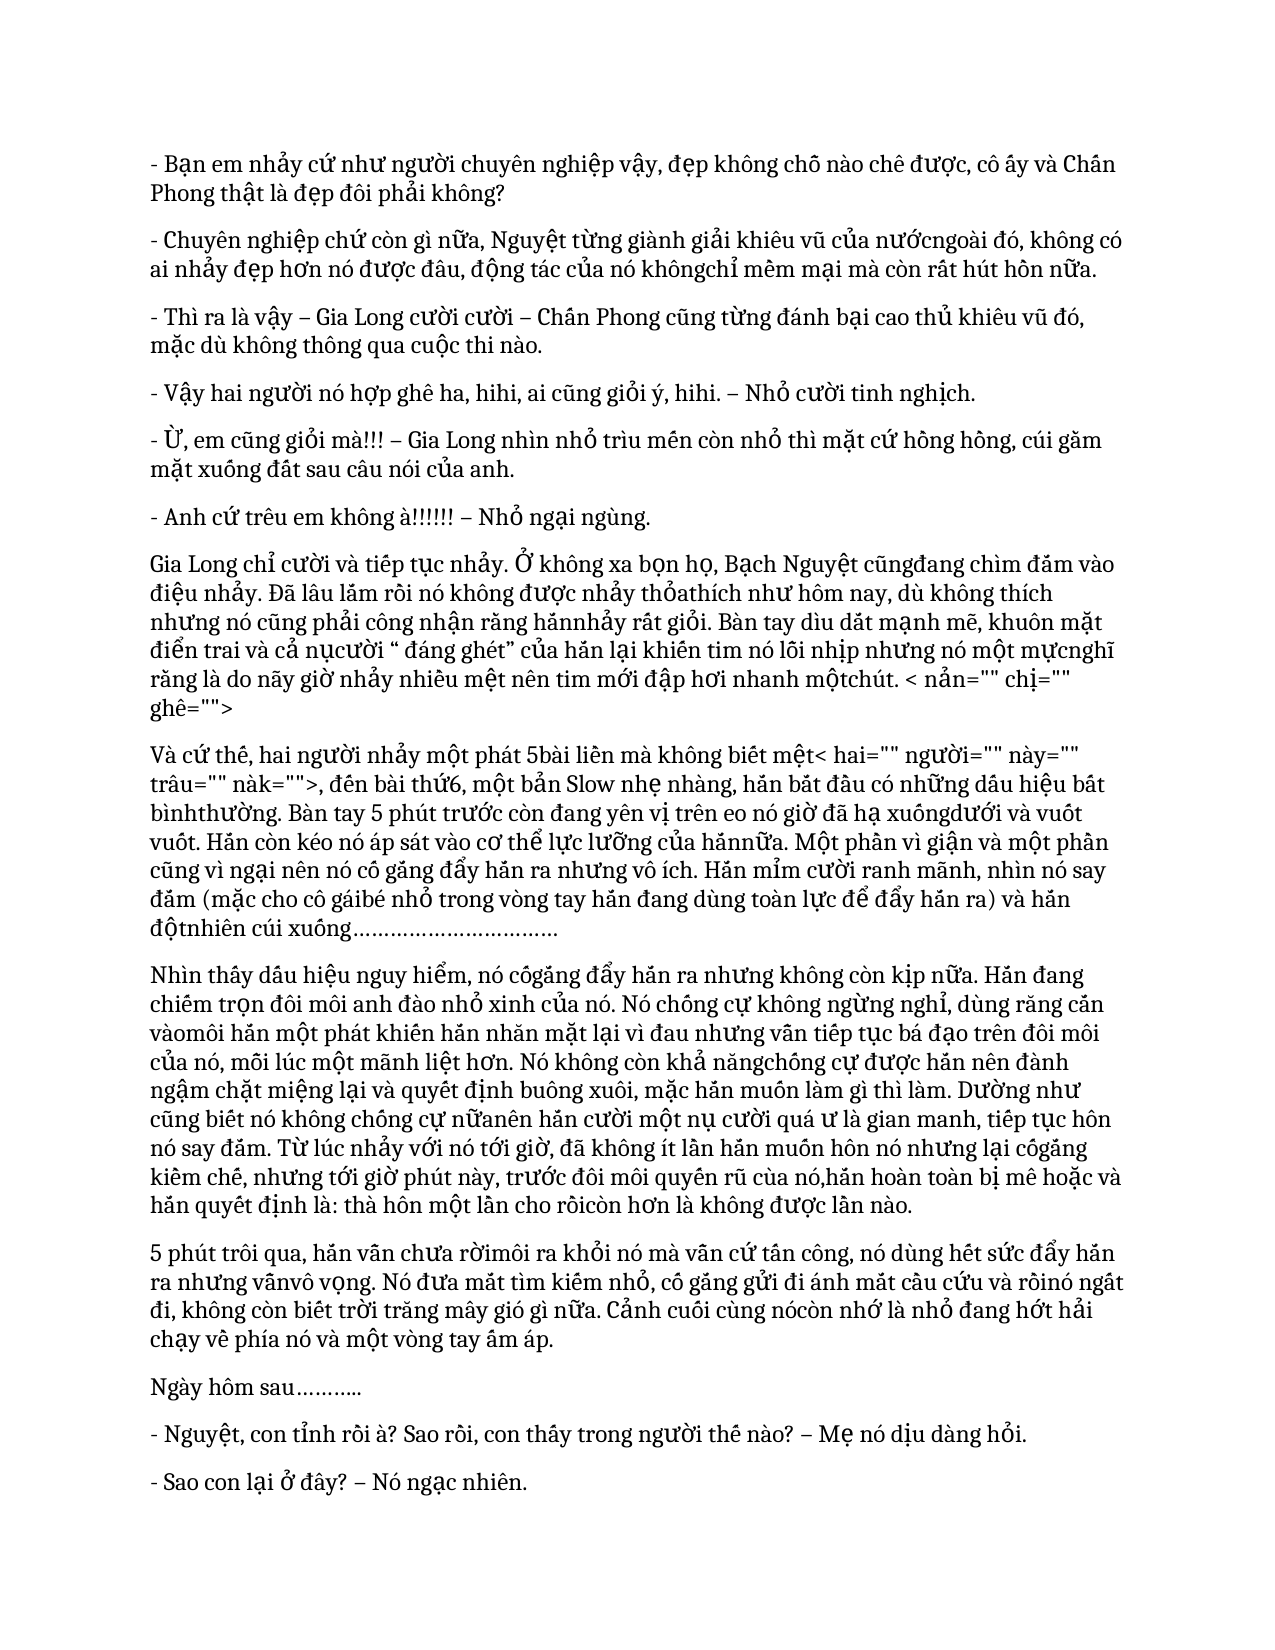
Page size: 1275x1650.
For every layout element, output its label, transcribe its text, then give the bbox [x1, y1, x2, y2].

text 5 phút trôi qua, hắn vẫn chưa rờimôi ra khỏi nó mà vẫn cứ tấn công, nó dùng hết sức đẩy hắn ra nhưng vẫnvô vọng. Nó đưa mắt tìm kiếm nhỏ, cố gắng gửi đi ánh mắt cầu cứu và rồinó ngất đi, không còn biết trời trăng mây gió gì nữa. Cảnh cuối cùng nócòn nhớ là nhỏ đang hớt hải chạy về phía nó và một vòng tay ấm áp. [150, 1239, 1125, 1354]
text Gia Long chỉ cười và tiếp tục nhảy. Ở không xa bọn họ, Bạch Nguyệt cũngđang chìm đắm vào điệu nhảy. Đã lâu lắm rồi nó không được nhảy thỏathích như hôm nay, dù không thích nhưng nó cũng phải công nhận rằng hắnnhảy rất giỏi. Bàn tay dìu dắt mạnh mẽ, khuôn mặt điển trai và cả nụcười “ đáng ghét” của hắn lại khiến tim nó lỗi nhịp nhưng nó một mựcnghĩ rằng là do nãy giờ nhảy nhiều mệt nên tim mới đập hơi nhanh mộtchút. < nản="" chị="" ghê=""> [150, 550, 1125, 722]
text - Ừ, em cũng giỏi mà!!! – Gia Long nhìn nhỏ trìu mến còn nhỏ thì mặt cứ hồng hồng, cúi gằm mặt xuống đất sau câu nói của anh. [150, 426, 1125, 484]
text Ngày hôm sau……….. [150, 1372, 1125, 1401]
text - Thì ra là vậy – Gia Long cười cười – Chấn Phong cũng từng đánh bại cao thủ khiêu vũ đó, mặc dù không thông qua cuộc thi nào. [150, 302, 1125, 360]
text - Vậy hai người nó hợp ghê ha, hihi, ai cũng giỏi ý, hihi. – Nhỏ cười tinh nghịch. [150, 379, 1125, 407]
text Nhìn thấy dấu hiệu nguy hiểm, nó cốgắng đẩy hắn ra nhưng không còn kịp nữa. Hắn đang chiếm trọn đôi môi anh đào nhỏ xinh của nó. Nó chống cự không ngừng nghỉ, dùng răng cắn vàomôi hắn một phát khiến hắn nhăn mặt lại vì đau nhưng vẫn tiếp tục bá đạo trên đôi môi của nó, mỗi lúc một mãnh liệt hơn. Nó không còn khả năngchống cự được hắn nên đành ngậm chặt miệng lại và quyết định buông xuôi, mặc hắn muốn làm gì thì làm. Dường như cũng biết nó không chống cự nữanên hắn cười một nụ cười quá ư là gian manh, tiếp tục hôn nó say đắm. Từ lúc nhảy với nó tới giờ, đã không ít lần hắn muốn hôn nó nhưng lại cốgắng kiềm chế, nhưng tới giờ phút này, trước đôi môi quyến rũ cùa nó,hắn hoàn toàn bị mê hoặc và hắn quyết định là: thà hôn một lần cho rồicòn hơn là không được lần nào. [150, 961, 1125, 1220]
text - Sao con lại ở đây? – Nó ngạc nhiên. [150, 1467, 1125, 1496]
text Và cứ thế, hai người nhảy một phát 5bài liền mà không biết mệt< hai="" người="" này="" trâu="" nàk="">, đến bài thứ6, một bản Slow nhẹ nhàng, hắn bắt đầu có những dấu hiệu bất bìnhthường. Bàn tay 5 phút trước còn đang yên vị trên eo nó giờ đã hạ xuốngdưới và vuốt vuốt. Hắn còn kéo nó áp sát vào cơ thể lực lưỡng của hắnnữa. Một phần vì giận và một phần cũng vì ngại nên nó cố gắng đẩy hắn ra nhưng vô ích. Hắn mỉm cười ranh mãnh, nhìn nó say đắm (mặc cho cô gáibé nhỏ trong vòng tay hắn đang dùng toàn lực để đẩy hắn ra) và hắn độtnhiên cúi xuống…………………………… [150, 741, 1125, 942]
text - Anh cứ trêu em không à!!!!!! – Nhỏ ngại ngùng. [150, 502, 1125, 531]
text - Chuyên nghiệp chứ còn gì nữa, Nguyệt từng giành giải khiêu vũ của nướcngoài đó, không có ai nhảy đẹp hơn nó được đâu, động tác của nó khôngchỉ mềm mại mà còn rất hút hồn nữa. [150, 226, 1125, 284]
text - Nguyệt, con tỉnh rồi à? Sao rồi, con thấy trong người thế nào? – Mẹ nó dịu dàng hỏi. [150, 1420, 1125, 1449]
text - Bạn em nhảy cứ như người chuyên nghiệp vậy, đẹp không chỗ nào chê được, cô ấy và Chấn Phong thật là đẹp đôi phải không? [150, 150, 1125, 207]
